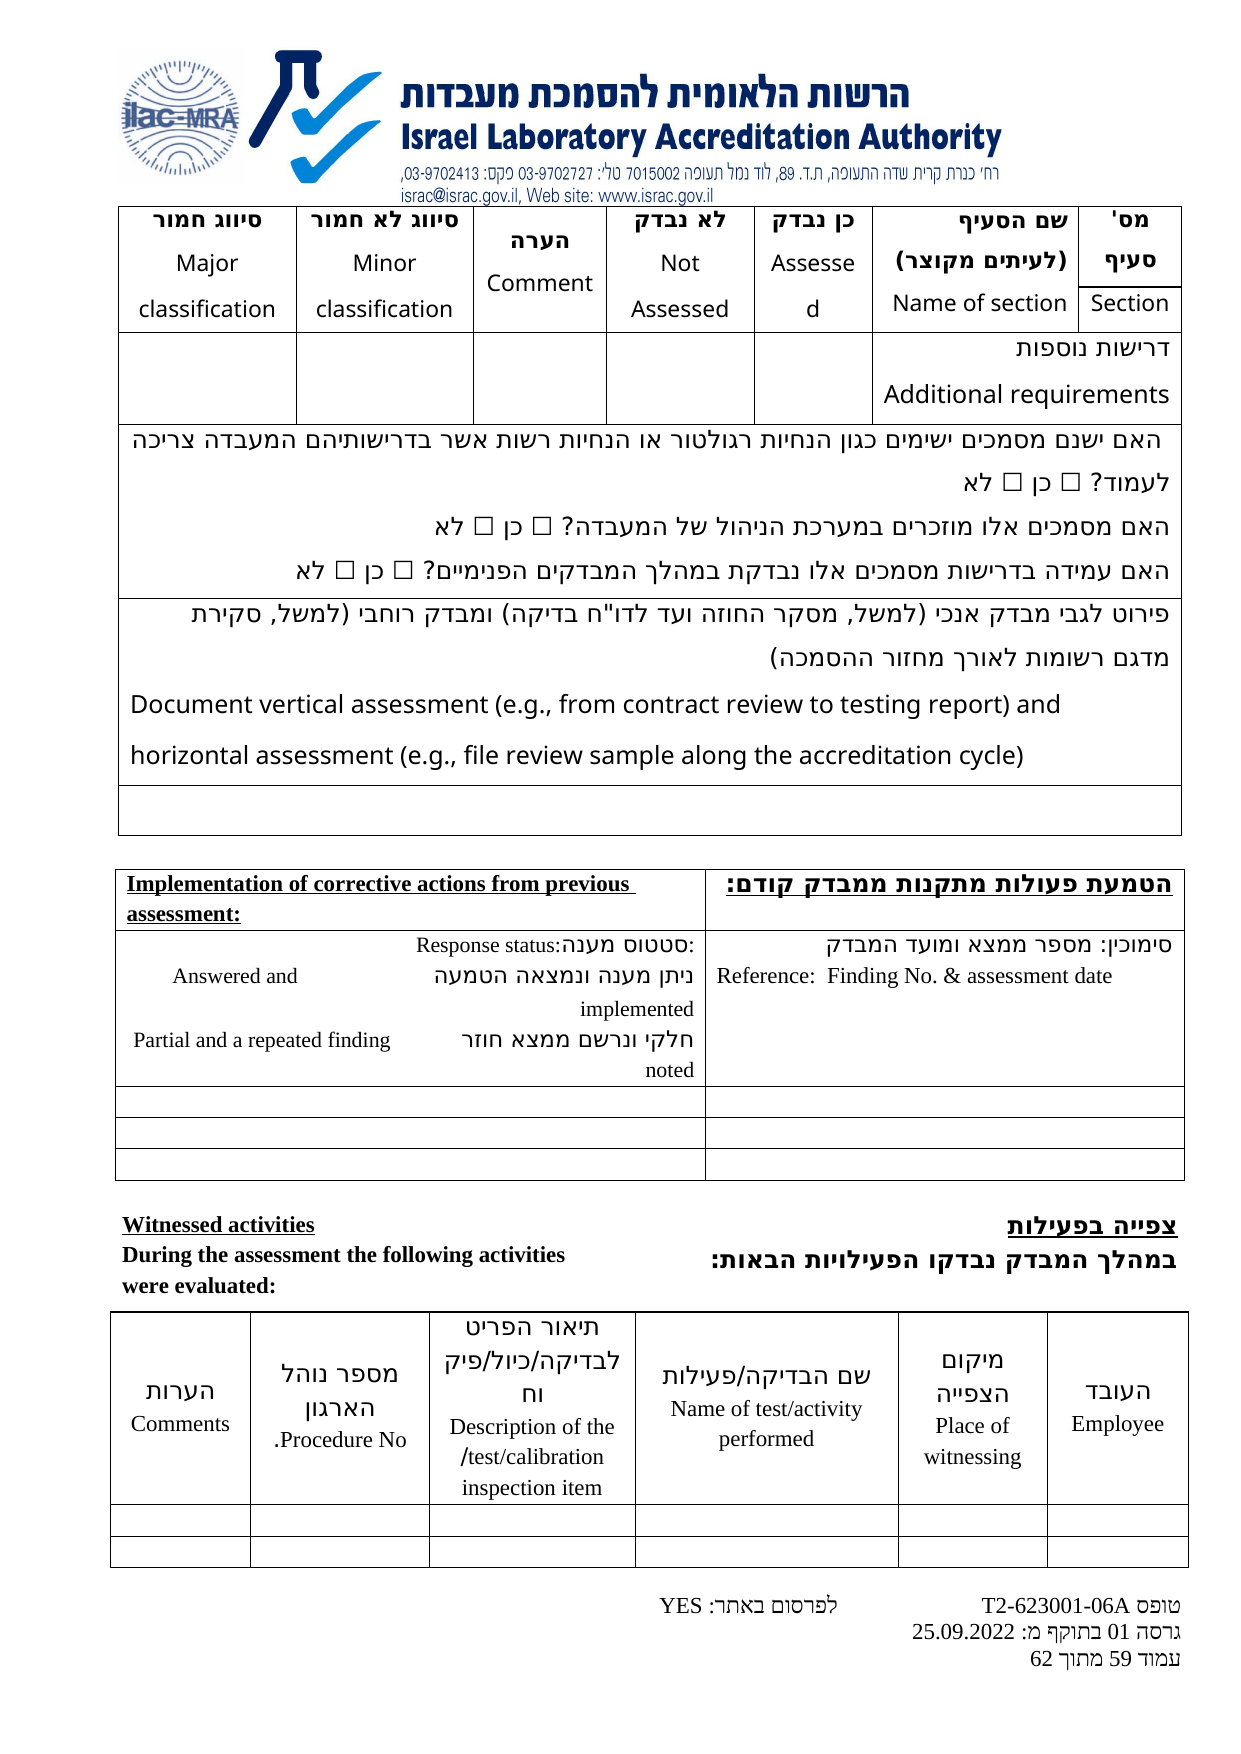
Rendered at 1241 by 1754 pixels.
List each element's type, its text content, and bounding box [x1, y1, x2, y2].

table_header הטמעת פעולות מתקנות ממבדק קודם: [706, 870, 1184, 930]
table_cell פירוט לגבי מבדק אנכי (למשל, מסקר החוזה ועד לדו"ח בדיקה) ומבדק רוחבי (למשל, סקירת מדגם רשומות לאורך מחזור ההסמכה) Document vertical assessment (e.g., from contract review to testing report) and horizontal assessment (e.g., file review sample along the accreditation cycle) [119, 599, 1181, 785]
table_cell שם הבדיקה/פעילות Name of test/activity performed [636, 1313, 898, 1504]
table_cell [111, 1537, 250, 1567]
table_header צפייה בפעילות במהלך המבדק נבדקו הפעילויות הבאות: [636, 1211, 1189, 1311]
table_cell דרישות נוספות Additional requirements [873, 333, 1181, 424]
table_cell [899, 1537, 1047, 1567]
table_cell [430, 1537, 635, 1567]
table_cell מיקום הצפייה Place of witnessing [899, 1313, 1047, 1504]
table_header לא נבדק Not Assessed [607, 207, 754, 332]
table_cell [297, 333, 473, 424]
table_cell [755, 333, 872, 424]
table_cell [116, 1118, 705, 1148]
table_cell [111, 1505, 250, 1536]
table_header סיווג חמור Major classification [119, 207, 296, 332]
table_cell [899, 1505, 1047, 1536]
table_cell [636, 1537, 898, 1567]
table_cell מספר נוהל הארגון Procedure No. [251, 1313, 429, 1504]
picture [118, 47, 1002, 206]
table_header סיווג לא חמור Minor classification [297, 207, 473, 332]
table_cell סימוכין: מספר ממצא ומועד המבדק Reference: Finding No. & assessment date [706, 931, 1184, 1086]
table_header הערה Comment [474, 207, 606, 332]
table_header מס' סעיף [1079, 207, 1181, 286]
table_cell [430, 1505, 635, 1536]
table_header Witnessed activities During the assessment the following activities were evaluated: [111, 1211, 636, 1311]
table_cell [116, 1149, 705, 1179]
table_cell Section [1079, 288, 1181, 332]
table_cell [251, 1505, 429, 1536]
table_cell [706, 1149, 1184, 1179]
table_cell [1048, 1537, 1188, 1567]
table_cell [119, 786, 1181, 834]
table_cell Response status:סטטוס מענה: ניתן מענה ונמצאה הטמעה Answered and implemented חלקי ונרשם ממצא חוזר Partial and a repeated finding noted [116, 931, 705, 1086]
table_cell [706, 1118, 1184, 1148]
table_header כן נבדק Assessed [755, 207, 872, 332]
table_cell הערות Comments [111, 1313, 250, 1504]
table_header Implementation of corrective actions from previous assessment: [116, 870, 705, 930]
table_cell [706, 1087, 1184, 1117]
table_cell תיאור הפריט לבדיקה/כיול/פיקוח Description of the test/calibration/ inspection item [430, 1313, 635, 1504]
table_cell [1048, 1505, 1188, 1536]
table_cell האם ישנם מסמכים ישימים כגון הנחיות רגולטור או הנחיות רשות אשר בדרישותיהם המעבדה צריכה לעמוד? כן לא האם מסמכים אלו מוזכרים במערכת הניהול של המעבדה? כן לא האם עמידה בדרישות מסמכים אלו נבדקת במהלך המבדקים הפנימיים? כן לא [119, 425, 1181, 598]
table_cell [116, 1087, 705, 1117]
table_cell [636, 1505, 898, 1536]
table_cell [607, 333, 754, 424]
table_cell העובד Employee [1048, 1313, 1188, 1504]
table_cell [474, 333, 606, 424]
table_cell [251, 1537, 429, 1567]
table_cell [119, 333, 296, 424]
table_header שם הסעיף (לעיתים מקוצר) Name of section [873, 207, 1078, 332]
